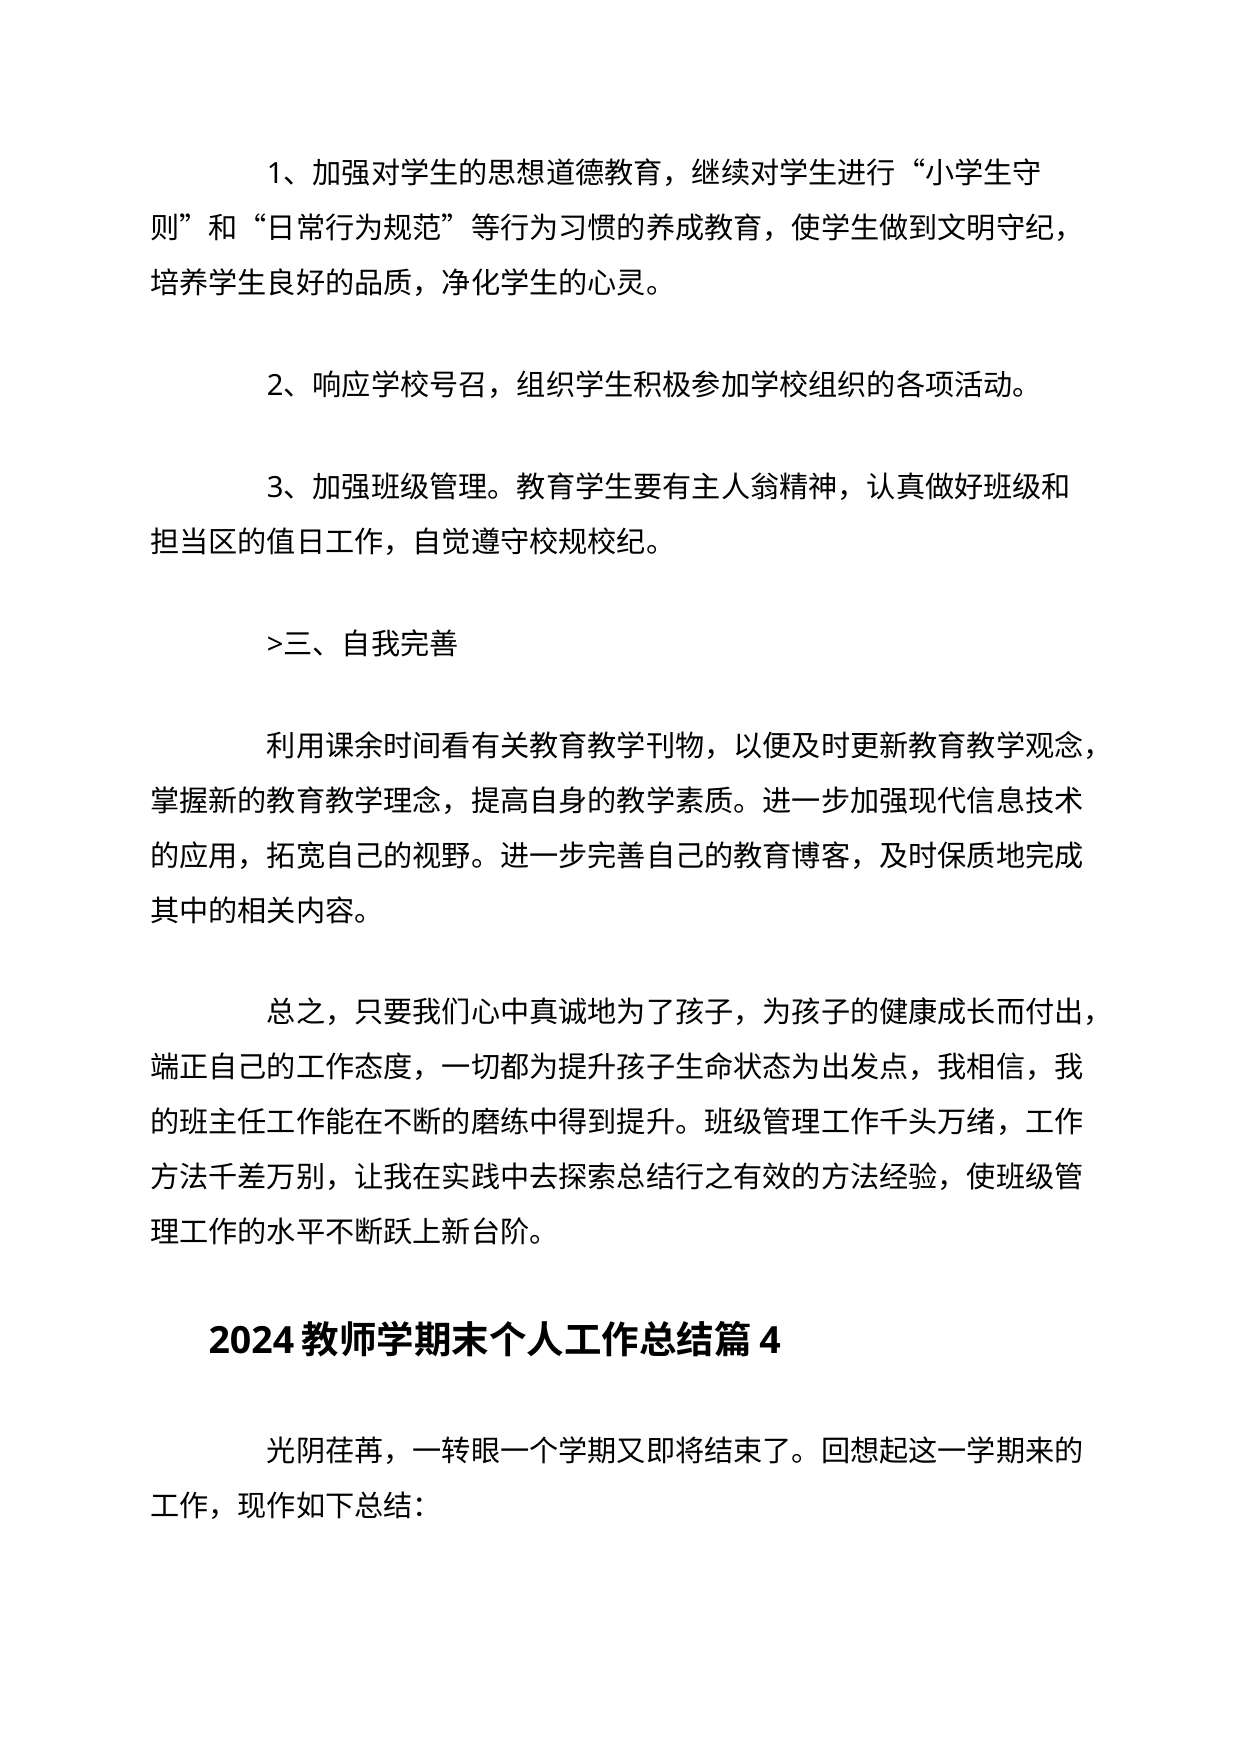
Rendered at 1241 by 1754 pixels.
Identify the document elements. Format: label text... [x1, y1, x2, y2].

text 3、加强班级管理。教育学生要有主人翁精神，认真做好班级和担当区的值日工作，自觉遵守校规校纪。 [150, 464, 1090, 561]
text 1、加强对学生的思想道德教育，继续对学生进行“小学生守则”和“日常行为规范”等行为习惯的养成教育，使学生做到文明守纪，培养学生良好的品质，净化学生的心灵。 [150, 150, 1090, 302]
text 总之，只要我们心中真诚地为了孩子，为孩子的健康成长而付出，端正自己的工作态度，一切都为提升孩子生命状态为出发点，我相信，我的班主任工作能在不断的磨练中得到提升。班级管理工作千头万绪，工作方法千差万别，让我在实践中去探索总结行之有效的方法经验，使班级管理工作的水平不断跃上新台阶。 [150, 989, 1090, 1251]
text 2024教师学期末个人工作总结篇4 [150, 1310, 1090, 1365]
text 2、响应学校号召，组织学生积极参加学校组织的各项活动。 [150, 362, 1090, 404]
text 利用课余时间看有关教育教学刊物，以便及时更新教育教学观念，掌握新的教育教学理念，提高自身的教学素质。进一步加强现代信息技术的应用，拓宽自己的视野。进一步完善自己的教育博客，及时保质地完成其中的相关内容。 [150, 722, 1090, 929]
text >三、自我完善 [150, 620, 1090, 663]
text 光阴荏苒，一转眼一个学期又即将结束了。回想起这一学期来的工作，现作如下总结： [150, 1428, 1090, 1525]
